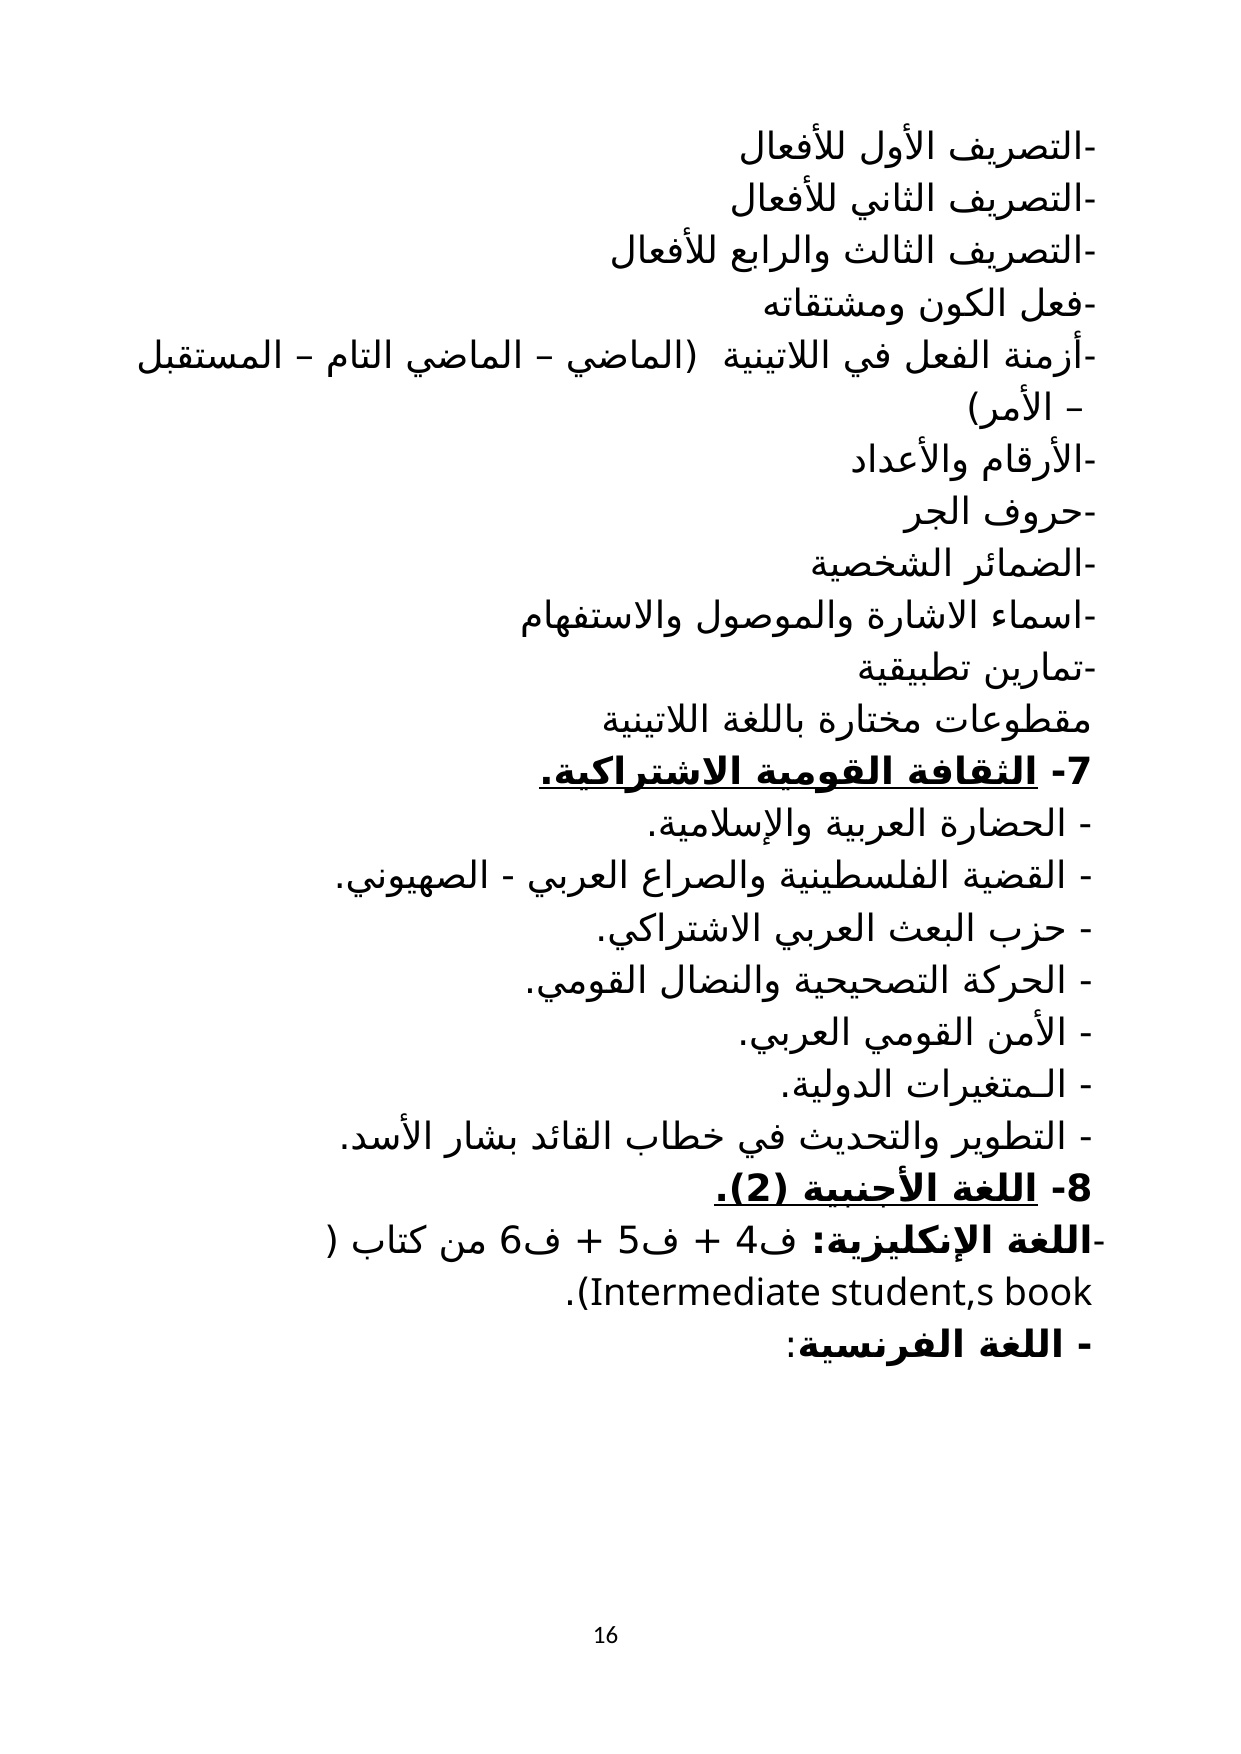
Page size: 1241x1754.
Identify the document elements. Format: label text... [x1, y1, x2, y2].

text - الـمتغيرات الدولية. [118, 1056, 1092, 1108]
list اسماء الاشارة والموصول والاستفهام [118, 587, 1084, 639]
list التصريف الأول للأفعال [118, 118, 1084, 170]
list مقطوعات مختارة باللغة اللاتينية [118, 691, 1093, 743]
list اللغة الإنكليزية: ف4 + ف5 + ف6 من كتاب (Intermediate student,s book). [118, 1212, 1093, 1316]
text - الحضارة العربية والإسلامية. [118, 795, 1092, 847]
list فعل الكون ومشتقاته [118, 274, 1084, 326]
list التصريف الثالث والرابع للأفعال [118, 222, 1084, 274]
text - الأمن القومي العربي. [118, 1003, 1092, 1056]
list - اللغة الفرنسية: [118, 1316, 1093, 1368]
list حروف الجر [118, 483, 1084, 535]
list الأرقام والأعداد [118, 431, 1084, 483]
text 7- الثقافة القومية الاشتراكية. [118, 743, 1092, 795]
text - القضية الفلسطينية والصراع العربي - الصهيوني. [118, 847, 1092, 899]
list الضمائر الشخصية [118, 535, 1084, 587]
text - الحركة التصحيحية والنضال القومي. [118, 951, 1092, 1003]
list التصريف الثاني للأفعال [118, 170, 1084, 222]
text - حزب البعث العربي الاشتراكي. [118, 899, 1092, 951]
text 8- اللغة الأجنبية (2). [118, 1160, 1092, 1212]
list - التطوير والتحديث في خطاب القائد بشار الأسد. [118, 1108, 1093, 1160]
list أزمنة الفعل في اللاتينية (الماضي – الماضي التام – المستقبل – الأمر) [118, 326, 1084, 431]
list تمارين تطبيقية [118, 639, 1084, 691]
